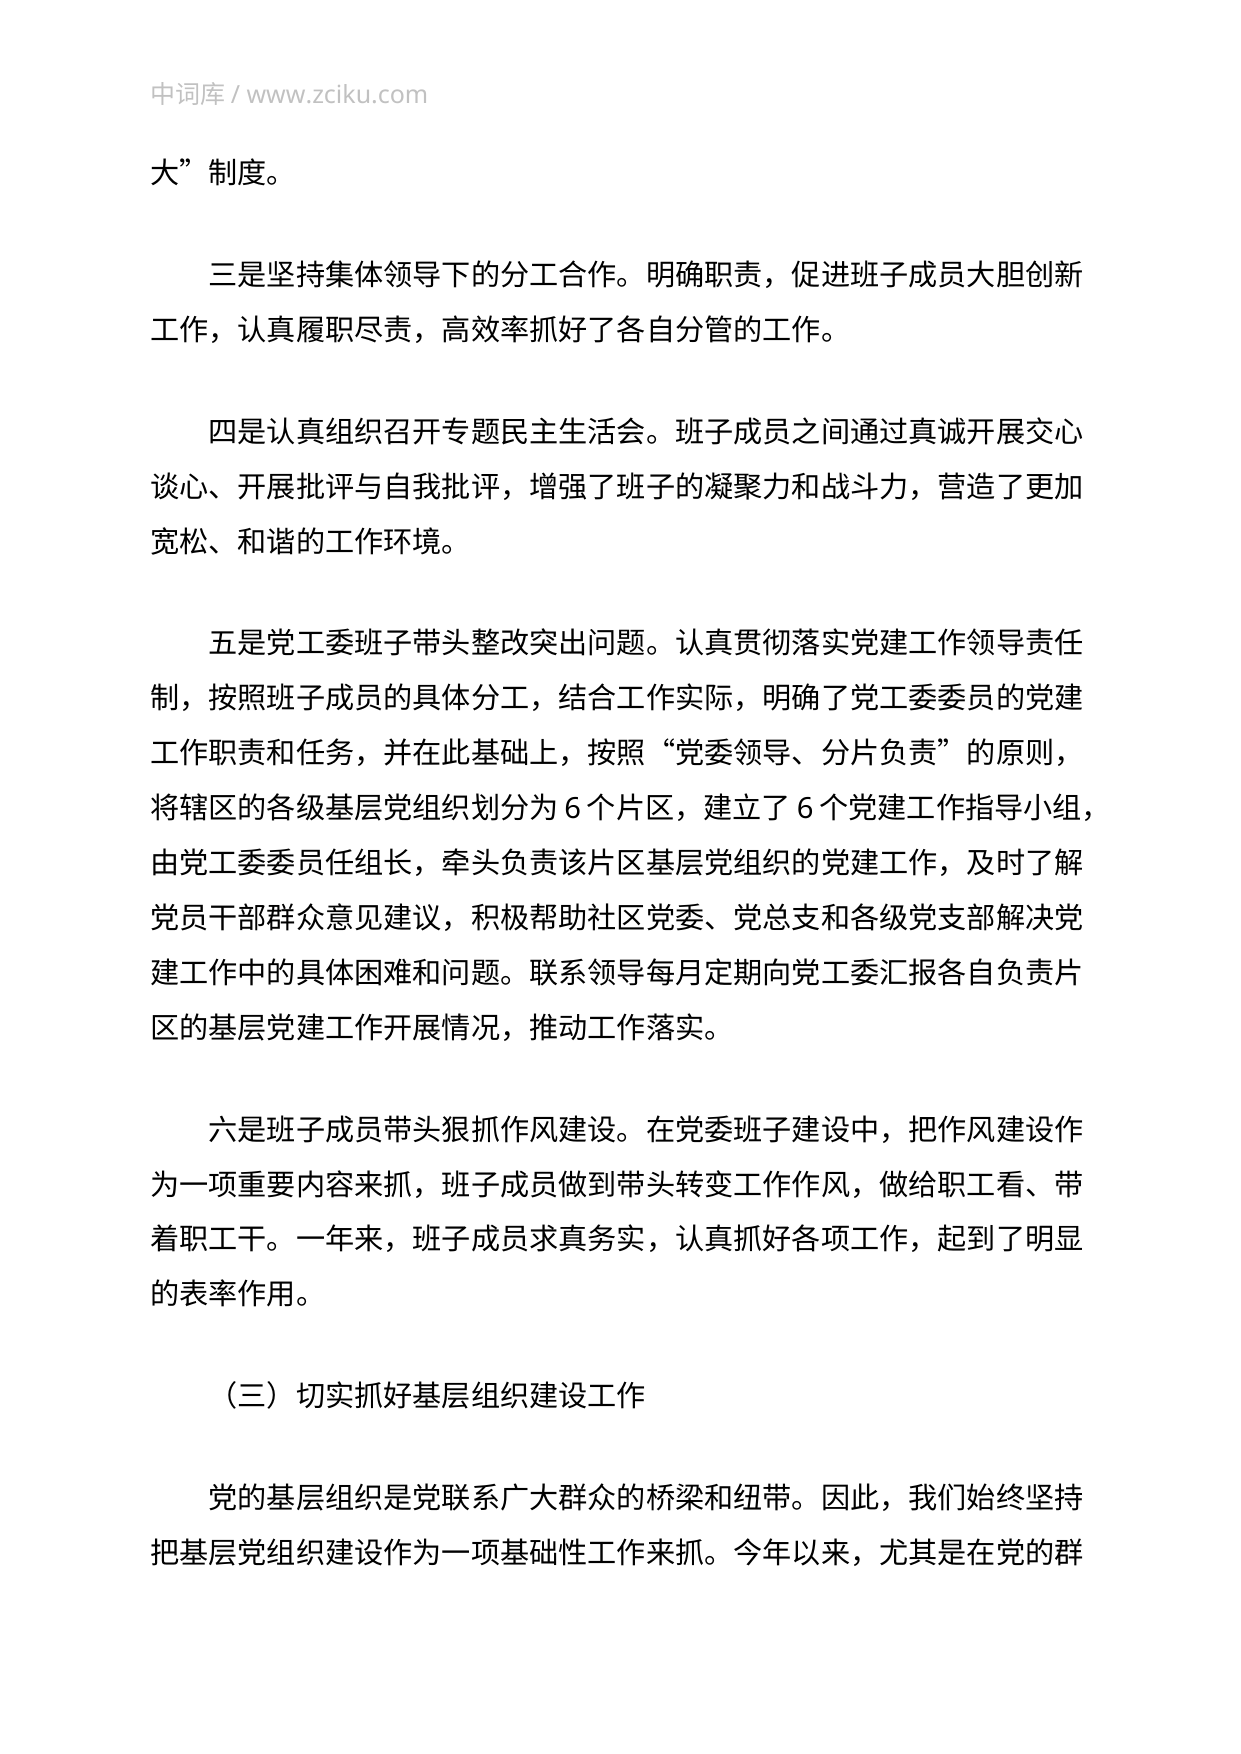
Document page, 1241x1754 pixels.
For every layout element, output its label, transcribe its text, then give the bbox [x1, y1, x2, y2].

text 六是班子成员带头狠抓作风建设。在党委班子建设中，把作风建设作为一项重要内容来抓，班子成员做到带头转变工作作风，做给职工看、带着职工干。一年来，班子成员求真务实，认真抓好各项工作，起到了明显的表率作用。 [150, 1106, 1090, 1313]
text （三）切实抓好基层组织建设工作 [150, 1373, 1090, 1415]
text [150, 1474, 1090, 1572]
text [150, 150, 1090, 192]
text 五是党工委班子带头整改突出问题。认真贯彻落实党建工作领导责任制，按照班子成员的具体分工，结合工作实际，明确了党工委委员的党建工作职责和任务，并在此基础上，按照“党委领导、分片负责”的原则，将辖区的各级基层党组织划分为6个片区，建立了6个党建工作指导小组，由党工委委员任组长，牵头负责该片区基层党组织的党建工作，及时了解党员干部群众意见建议，积极帮助社区党委、党总支和各级党支部解决党建工作中的具体困难和问题。联系领导每月定期向党工委汇报各自负责片区的基层党建工作开展情况，推动工作落实。 [150, 620, 1090, 1047]
text 三是坚持集体领导下的分工合作。明确职责，促进班子成员大胆创新工作，认真履职尽责，高效率抓好了各自分管的工作。 [150, 252, 1090, 349]
text 四是认真组织召开专题民主生活会。班子成员之间通过真诚开展交心谈心、开展批评与自我批评，增强了班子的凝聚力和战斗力，营造了更加宽松、和谐的工作环境。 [150, 408, 1090, 561]
